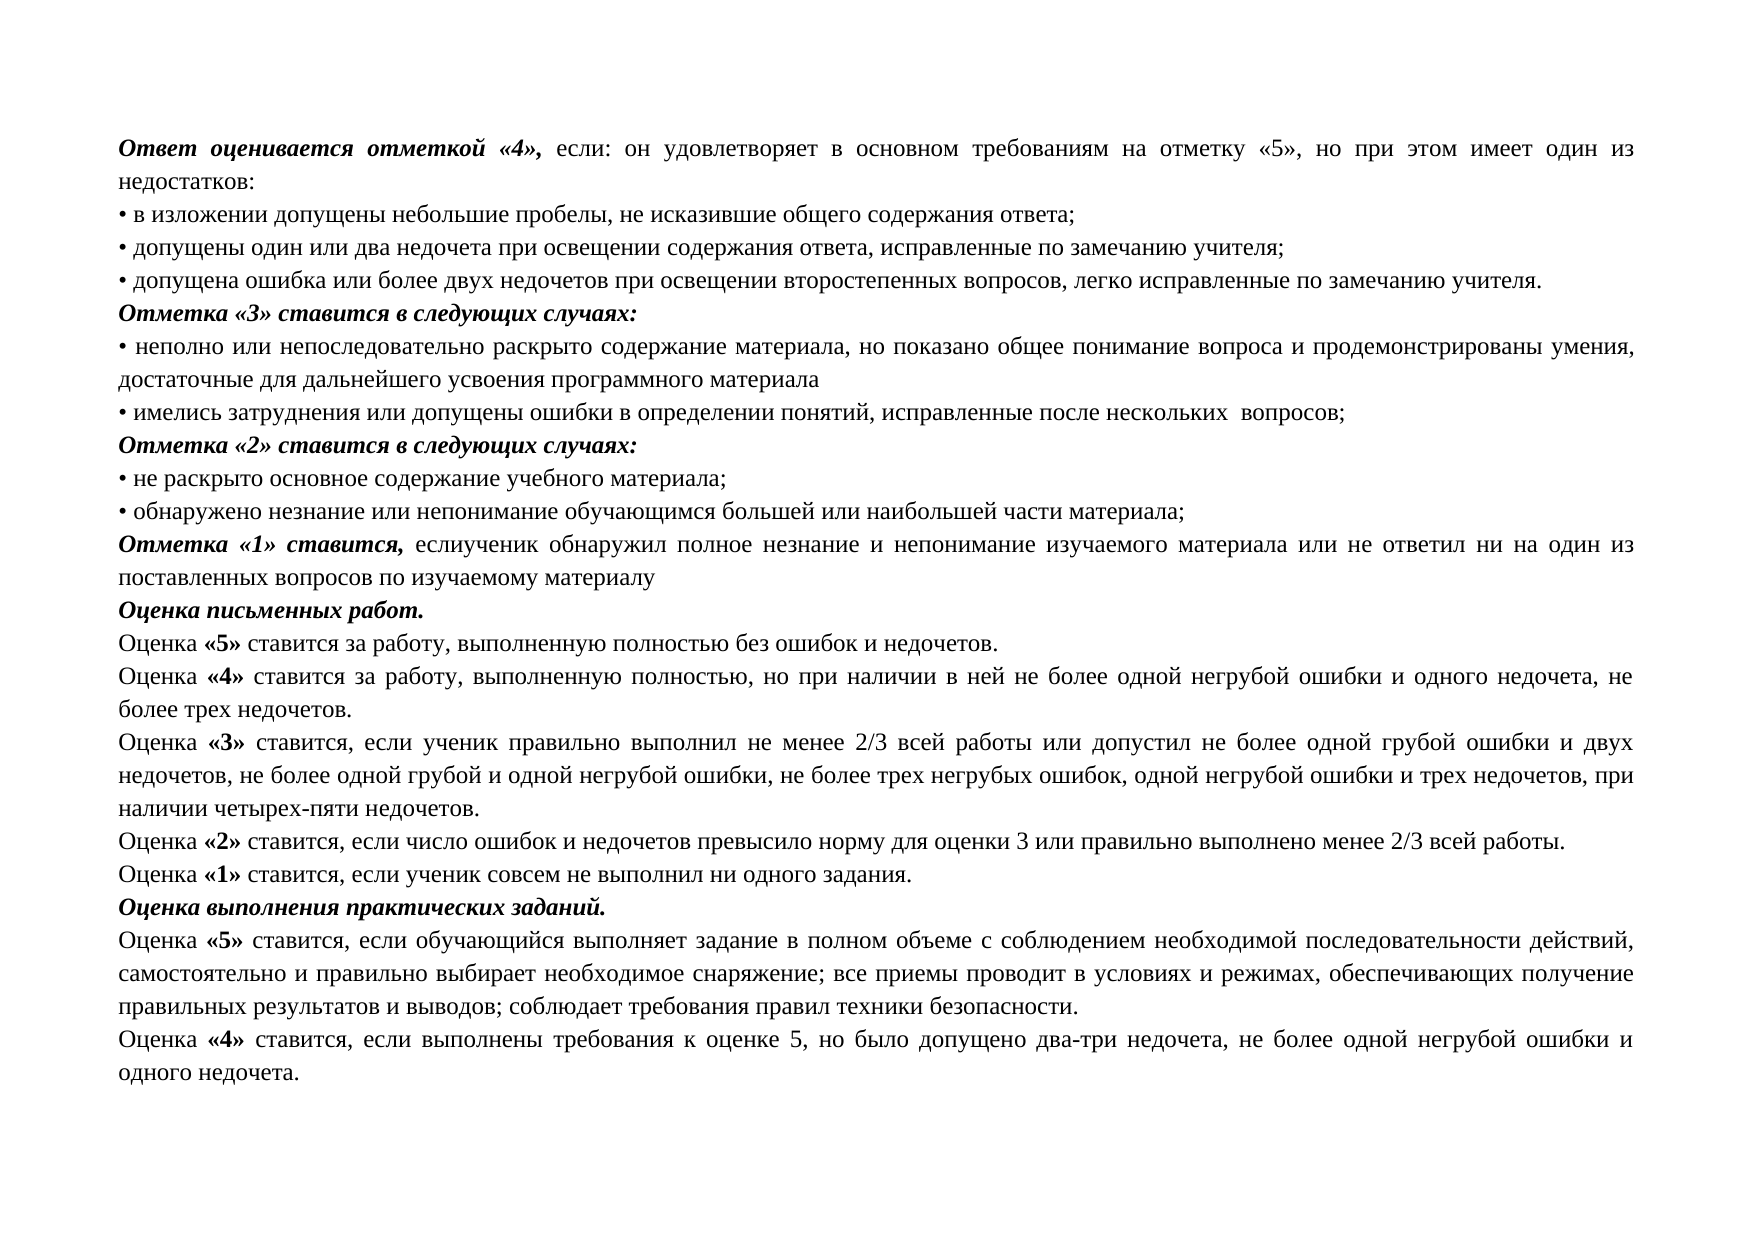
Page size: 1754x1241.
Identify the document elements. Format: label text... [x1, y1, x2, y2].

text Отметка «3» ставится в следующих случаях: [118, 298, 1636, 327]
text Оценка «5» ставится за работу, выполненную полностью без ошибок и недочетов. [118, 628, 1636, 657]
text • обнаружено незнание или непонимание обучающимся большей или наибольшей части материала; [118, 496, 1636, 525]
text • имелись затруднения или допущены ошибки в определении понятий, исправленные после нескольких вопросов; [118, 397, 1636, 426]
text Оценка «1» ставится, если ученик совсем не выполнил ни одного задания. [118, 859, 1636, 888]
text • не раскрыто основное содержание учебного материала; [118, 463, 1636, 492]
text Оценка «2» ставится, если число ошибок и недочетов превысило норму для оценки 3 или правильно выполнено менее 2/3 всей работы. [118, 826, 1636, 855]
text • допущены один или два недочета при освещении содержания ответа, исправленные по замечанию учителя; [118, 232, 1636, 261]
text Оценка «3» ставится, если ученик правильно выполнил не менее 2/3 всей работы или допустил не более одной грубой ошибки и двух недочетов, не более одной грубой и одной негрубой ошибки, не более трех негрубых ошибок, одной негрубой ошибки и трех недочетов, при наличии четырех-пяти недочетов. [118, 727, 1636, 822]
text • неполно или непоследовательно раскрыто содержание материала, но показано общее понимание вопроса и продемонстрированы умения, достаточные для дальнейшего усвоения программного материала [118, 331, 1636, 393]
text Отметка «2» ставится в следующих случаях: [118, 430, 1636, 459]
text • в изложении допущены небольшие пробелы, не исказившие общего содержания ответа; [118, 199, 1636, 228]
text • допущена ошибка или более двух недочетов при освещении второстепенных вопросов, легко исправленные по замечанию учителя. [118, 265, 1636, 294]
text Оценка «4» ставится, если выполнены требования к оценке 5, но было допущено два-три недочета, не более одной негрубой ошибки и одного недочета. [118, 1024, 1636, 1086]
text Ответ оценивается отметкой «4», если: он удовлетворяет в основном требованиям на отметку «5», но при этом имеет один из недостатков: [118, 133, 1636, 195]
text Оценка письменных работ. [118, 595, 1636, 624]
text Оценка «4» ставится за работу, выполненную полностью, но при наличии в ней не более одной негрубой ошибки и одного недочета, не более трех недочетов. [118, 661, 1636, 723]
text Оценка «5» ставится, если обучающийся выполняет задание в полном объеме с соблюдением необходимой последовательности действий, самостоятельно и правильно выбирает необходимое снаряжение; все приемы проводит в условиях и режимах, обеспечивающих получение правильных результатов и выводов; соблюдает требования правил техники безопасности. [118, 925, 1636, 1020]
text Оценка выполнения практических заданий. [118, 892, 1636, 921]
text Отметка «1» ставится, еслиученик обнаружил полное незнание и непонимание изучаемого материала или не ответил ни на один из поставленных вопросов по изучаемому материалу [118, 529, 1636, 591]
